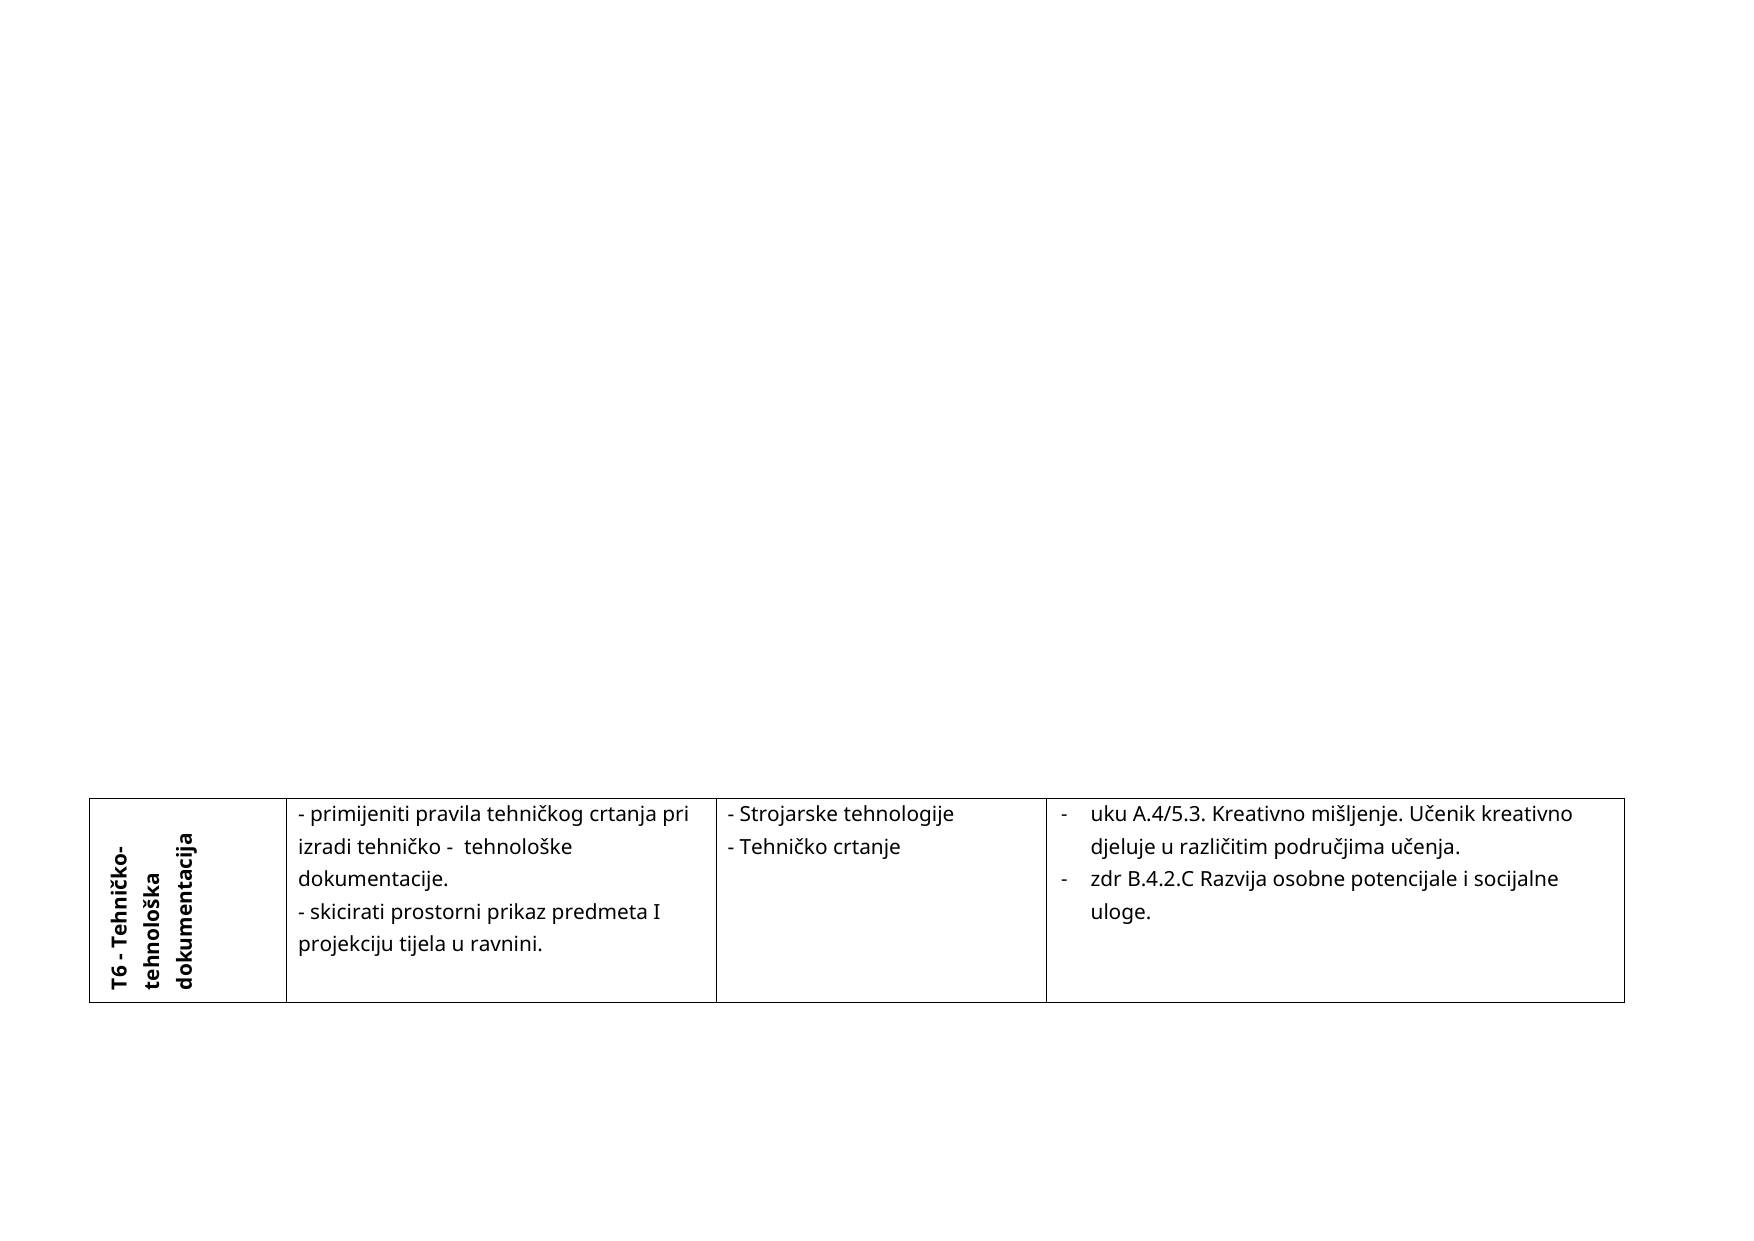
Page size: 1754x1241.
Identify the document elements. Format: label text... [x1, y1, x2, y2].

table_header - Strojarske tehnologije - Tehničko crtanje [717, 799, 1046, 1002]
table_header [90, 799, 286, 1002]
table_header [287, 799, 716, 1002]
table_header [1047, 799, 1624, 1002]
